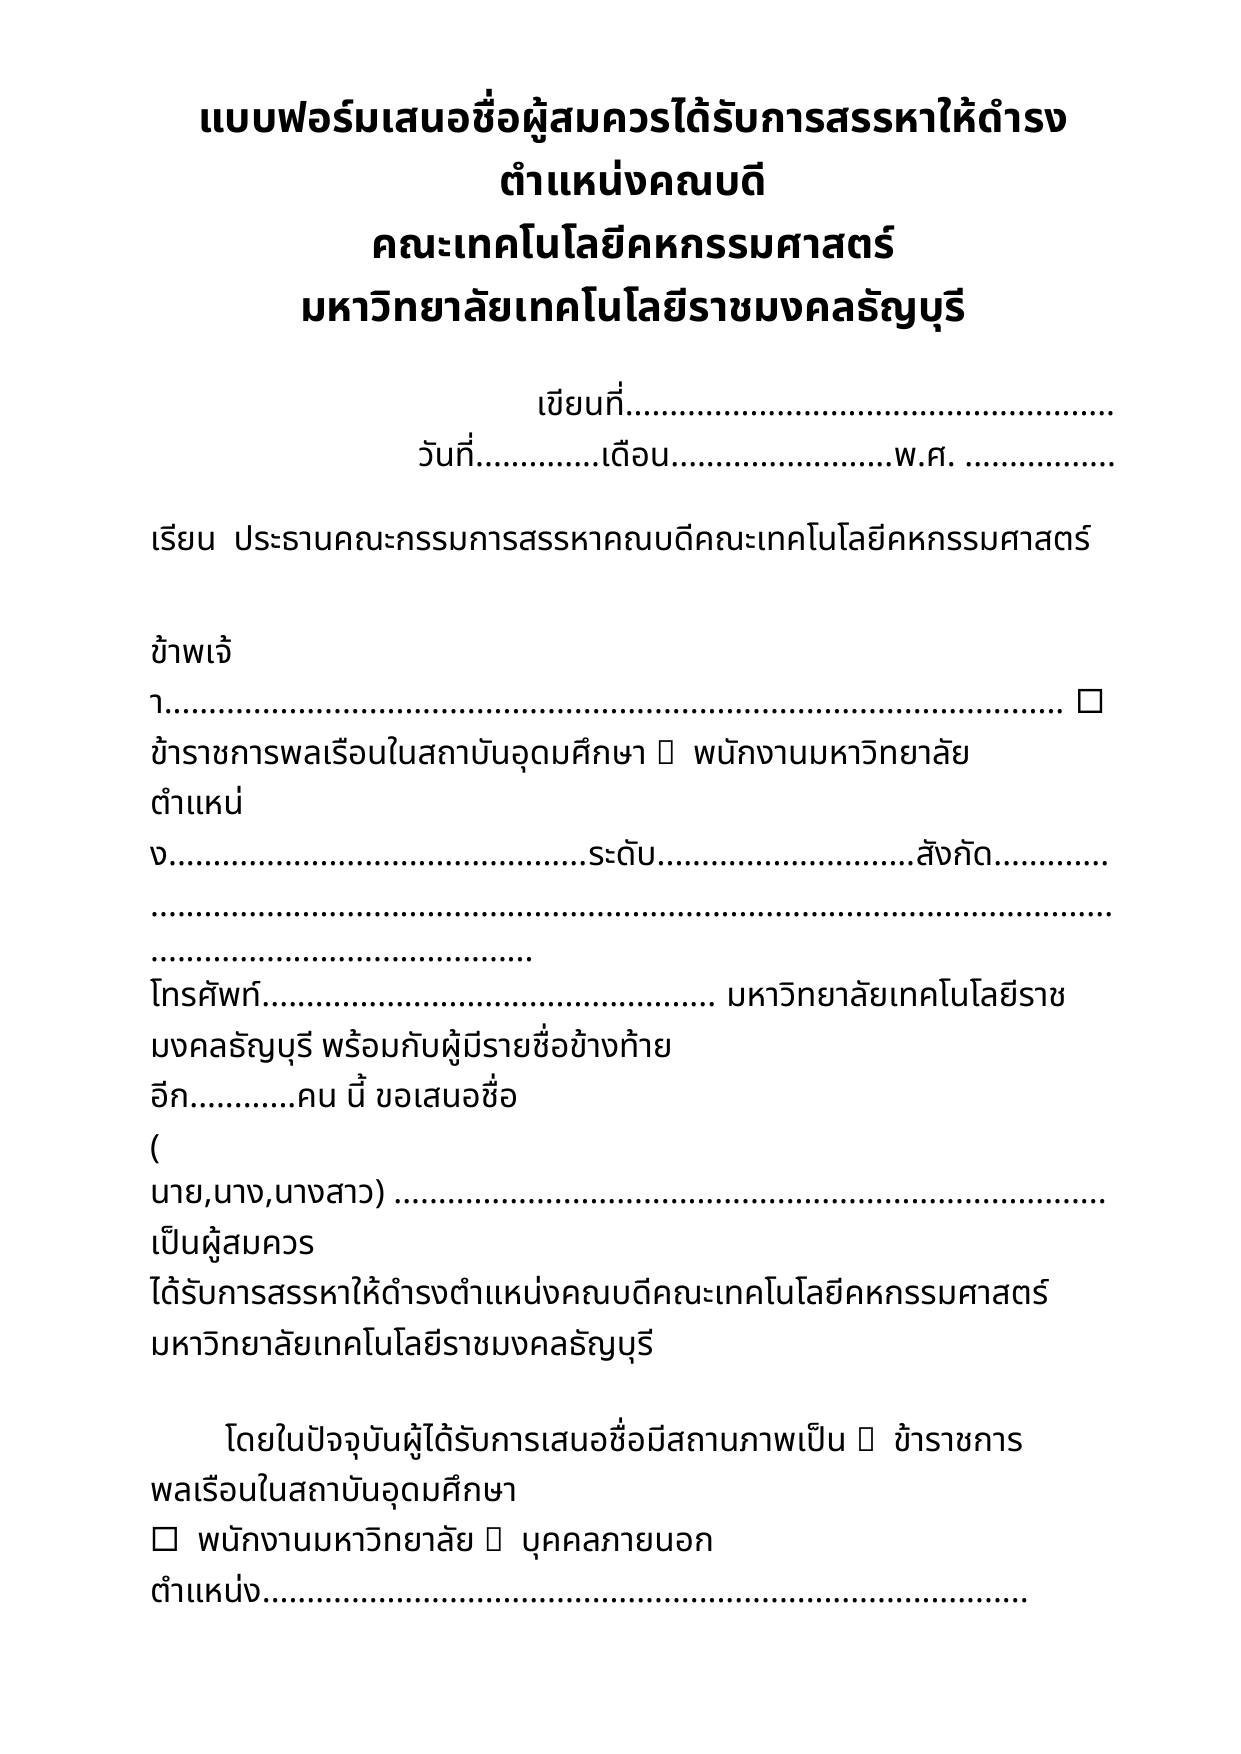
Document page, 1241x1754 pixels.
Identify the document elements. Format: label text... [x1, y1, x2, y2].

text ได้รับการสรรหาให้ดำรงตำแหน่งคณบดีคณะเทคโนโลยีคหกรรมศาสตร์ มหาวิทยาลัยเทคโนโลยีราชมงคลธัญบุรี [150, 1269, 1124, 1370]
text พนักงานมหาวิทยาลัย บุคคลภายนอก ตำแหน่ง...................................................................................... [150, 1516, 1124, 1617]
text มหาวิทยาลัยเทคโนโลยีราชมงคลธัญบุรี [150, 277, 1116, 340]
text อีก............คน นี้ ขอเสนอชื่อ (นาย,นาง,นางสาว) ................................................................................เป็นผู้สมควร [150, 1072, 1116, 1269]
text เขียนที่....................................................... [150, 380, 1116, 431]
text โทรศัพท์................................................... มหาวิทยาลัยเทคโนโลยีราชมงคลธัญบุรี พร้อมกับผู้มีรายชื่อข้างท้าย [150, 971, 1116, 1072]
text โดยในปัจจุบันผู้ได้รับการเสนอชื่อมีสถานภาพเป็น ข้าราชการพลเรือนในสถาบันอุดมศึกษา [150, 1416, 1124, 1516]
text คณะเทคโนโลยีคหกรรมศาสตร์ [150, 214, 1116, 277]
text แบบฟอร์มเสนอชื่อผู้สมควรได้รับการสรรหาให้ดำรงตำแหน่งคณบดี [150, 89, 1116, 214]
text เรียน ประธานคณะกรรมการสรรหาคณบดีคณะเทคโนโลยีคหกรรมศาสตร์ [150, 515, 1116, 566]
text วันที่..............เดือน.........................พ.ศ. ................. [150, 431, 1116, 481]
text ข้าพเจ้า..................................................................................................... ข้าราชการพลเรือนในสถาบันอุดมศึกษา พนักงานมหาวิทยาลัย ตำแหน่ง...............................................ระดับ.............................สังกัด.................................................................................................................................................................... [150, 600, 1116, 971]
